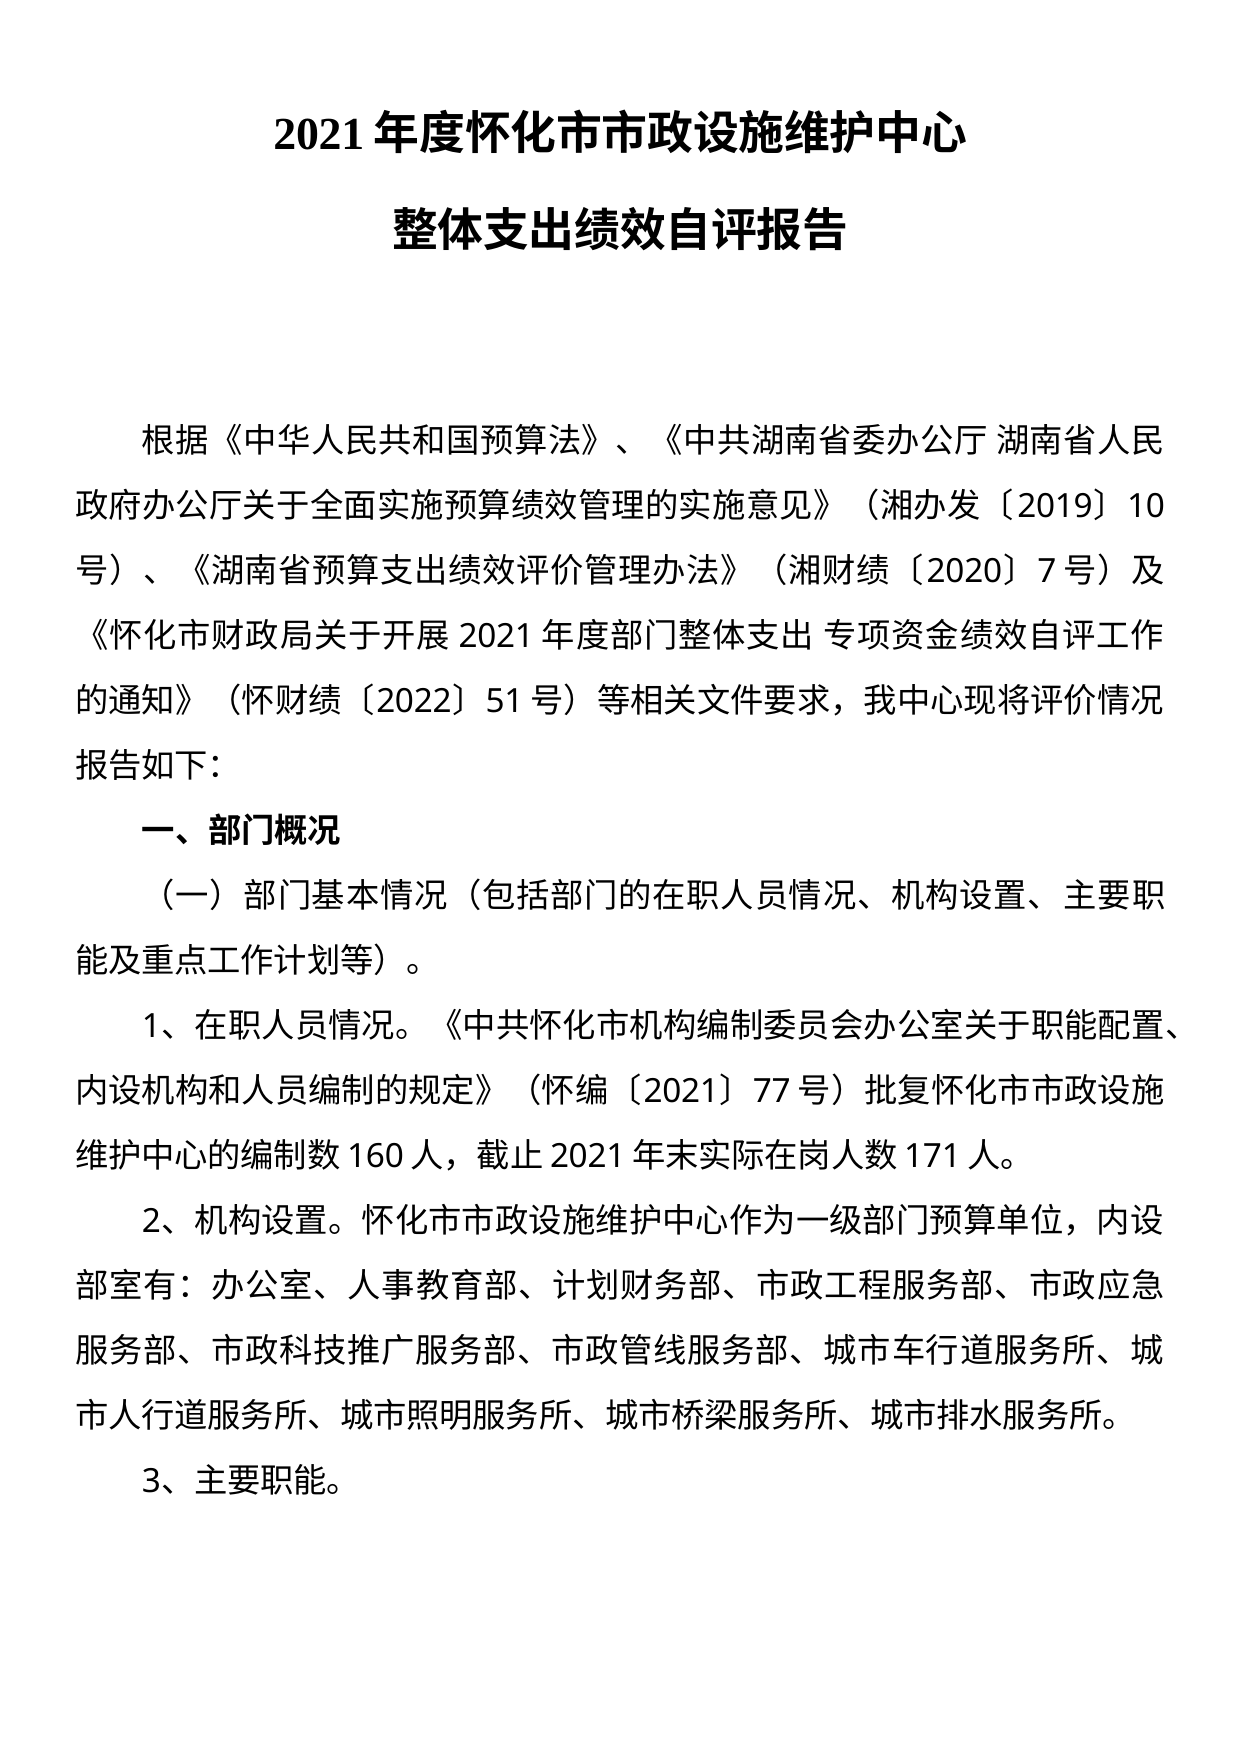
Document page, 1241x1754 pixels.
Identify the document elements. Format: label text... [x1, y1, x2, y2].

text 1、在职人员情况。《中共怀化市机构编制委员会办公室关于职能配置、内设机构和人员编制的规定》（怀编〔2021〕77号）批复怀化市市政设施维护中心的编制数160人，截止2021年末实际在岗人数171人。 [75, 991, 1165, 1186]
text 2021年度怀化市市政设施维护中心 [75, 81, 1165, 178]
text 一、部门概况 [75, 796, 1165, 861]
text 3、主要职能。 [75, 1446, 1165, 1511]
text 2、机构设置。怀化市市政设施维护中心作为一级部门预算单位，内设部室有：办公室、人事教育部、计划财务部、市政工程服务部、市政应急服务部、市政科技推广服务部、市政管线服务部、城市车行道服务所、城市人行道服务所、城市照明服务所、城市桥梁服务所、城市排水服务所。 [75, 1186, 1165, 1446]
text （一）部门基本情况（包括部门的在职人员情况、机构设置、主要职能及重点工作计划等）。 [75, 861, 1165, 991]
text 整体支出绩效自评报告 [75, 178, 1165, 276]
text 根据《中华人民共和国预算法》、《中共湖南省委办公厅 湖南省人民政府办公厅关于全面实施预算绩效管理的实施意见》（湘办发〔2019〕10号）、《湖南省预算支出绩效评价管理办法》（湘财绩〔2020〕7号）及《怀化市财政局关于开展2021年度部门整体支出 专项资金绩效自评工作的通知》（怀财绩〔2022〕51号）等相关文件要求，我中心现将评价情况报告如下： [75, 406, 1165, 796]
